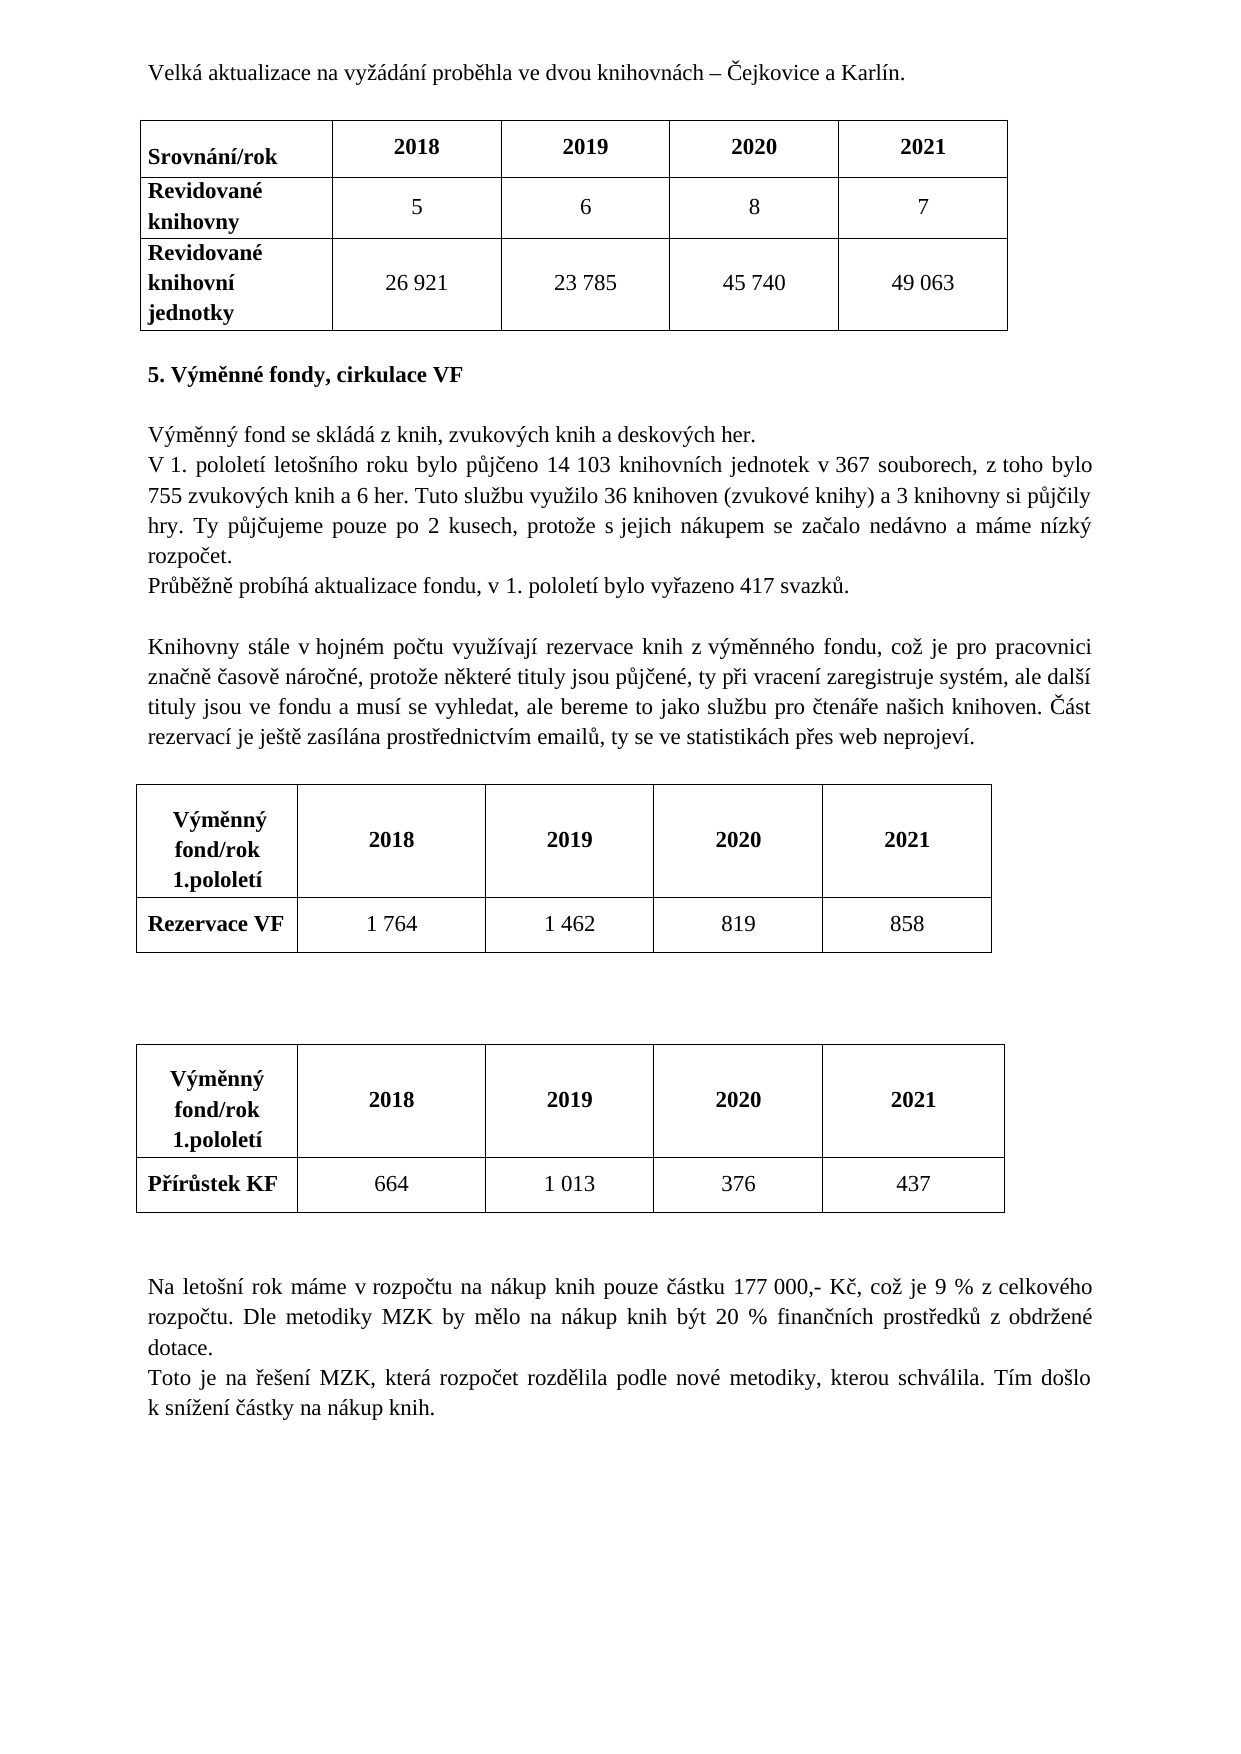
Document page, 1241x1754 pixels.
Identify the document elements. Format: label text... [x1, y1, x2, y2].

table_header 2021 [823, 785, 991, 897]
table_cell 376 [654, 1158, 822, 1212]
table_cell Revidované knihovny [141, 178, 332, 238]
table_header 2019 [486, 785, 653, 897]
text Na letošní rok máme v rozpočtu na nákup knih pouze částku 177 000,- Kč, což je 9 % z celkového rozpočtu. Dle metodiky MZK by mělo na nákup knih být 20 % finančních prostředků z obdržené dotace. [148, 1273, 1092, 1360]
table_cell 8 [670, 178, 838, 238]
table_cell 26 921 [333, 239, 501, 330]
text 5. Výměnné fondy, cirkulace VF [148, 361, 1092, 387]
table_header Srovnání/rok [141, 121, 332, 177]
table_header 2020 [670, 121, 838, 177]
table_cell 49 063 [839, 239, 1007, 330]
table_cell 23 785 [502, 239, 669, 330]
table_header Výměnný fond/rok 1.pololetí [137, 785, 297, 897]
table_cell 664 [298, 1158, 485, 1212]
table_cell 1 462 [486, 898, 653, 952]
table_cell 1 764 [298, 898, 485, 952]
text Toto je na řešení MZK, která rozpočet rozdělila podle nové metodiky, kterou schválila. Tím došlo k snížení částky na nákup knih. [148, 1364, 1092, 1420]
table_header 2020 [654, 785, 822, 897]
table_header Výměnný fond/rok 1.pololetí [137, 1045, 297, 1157]
table_header 2018 [333, 121, 501, 177]
table_cell Přírůstek KF [137, 1158, 297, 1212]
table_header 2020 [654, 1045, 822, 1157]
table_header 2018 [298, 1045, 485, 1157]
table_header 2021 [823, 1045, 1004, 1157]
table_cell 7 [839, 178, 1007, 238]
text V 1. pololetí letošního roku bylo půjčeno 14 103 knihovních jednotek v 367 souborech, z toho bylo 755 zvukových knih a 6 her. Tuto službu využilo 36 knihoven (zvukové knihy) a 3 knihovny si půjčily hry. Ty půjčujeme pouze po 2 kusech, protože s jejich nákupem se začalo nedávno a máme nízký rozpočet. [148, 452, 1092, 568]
table_header 2021 [839, 121, 1007, 177]
table_cell 1 013 [486, 1158, 653, 1212]
table_cell 6 [502, 178, 669, 238]
text Průběžně probíhá aktualizace fondu, v 1. pololetí bylo vyřazeno 417 svazků. [148, 572, 1092, 599]
table_cell 819 [654, 898, 822, 952]
table_cell 437 [823, 1158, 1004, 1212]
table_header 2018 [298, 785, 485, 897]
table_header 2019 [502, 121, 669, 177]
table_cell 858 [823, 898, 991, 952]
table_cell Revidované knihovní jednotky [141, 239, 332, 330]
text Výměnný fond se skládá z knih, zvukových knih a deskových her. [148, 421, 1092, 448]
table_cell 45 740 [670, 239, 838, 330]
text Velká aktualizace na vyžádání proběhla ve dvou knihovnách – Čejkovice a Karlín. [148, 59, 1092, 85]
table_cell Rezervace VF [137, 898, 297, 952]
text Knihovny stále v hojném počtu využívají rezervace knih z výměnného fondu, což je pro pracovnici značně časově náročné, protože některé tituly jsou půjčené, ty při vracení zaregistruje systém, ale další tituly jsou ve fondu a musí se vyhledat, ale bereme to jako službu pro čtenáře našich knihoven. Část rezervací je ještě zasílána prostřednictvím emailů, ty se ve statistikách přes web neprojeví. [148, 633, 1092, 750]
table_cell 5 [333, 178, 501, 238]
table_header 2019 [486, 1045, 653, 1157]
